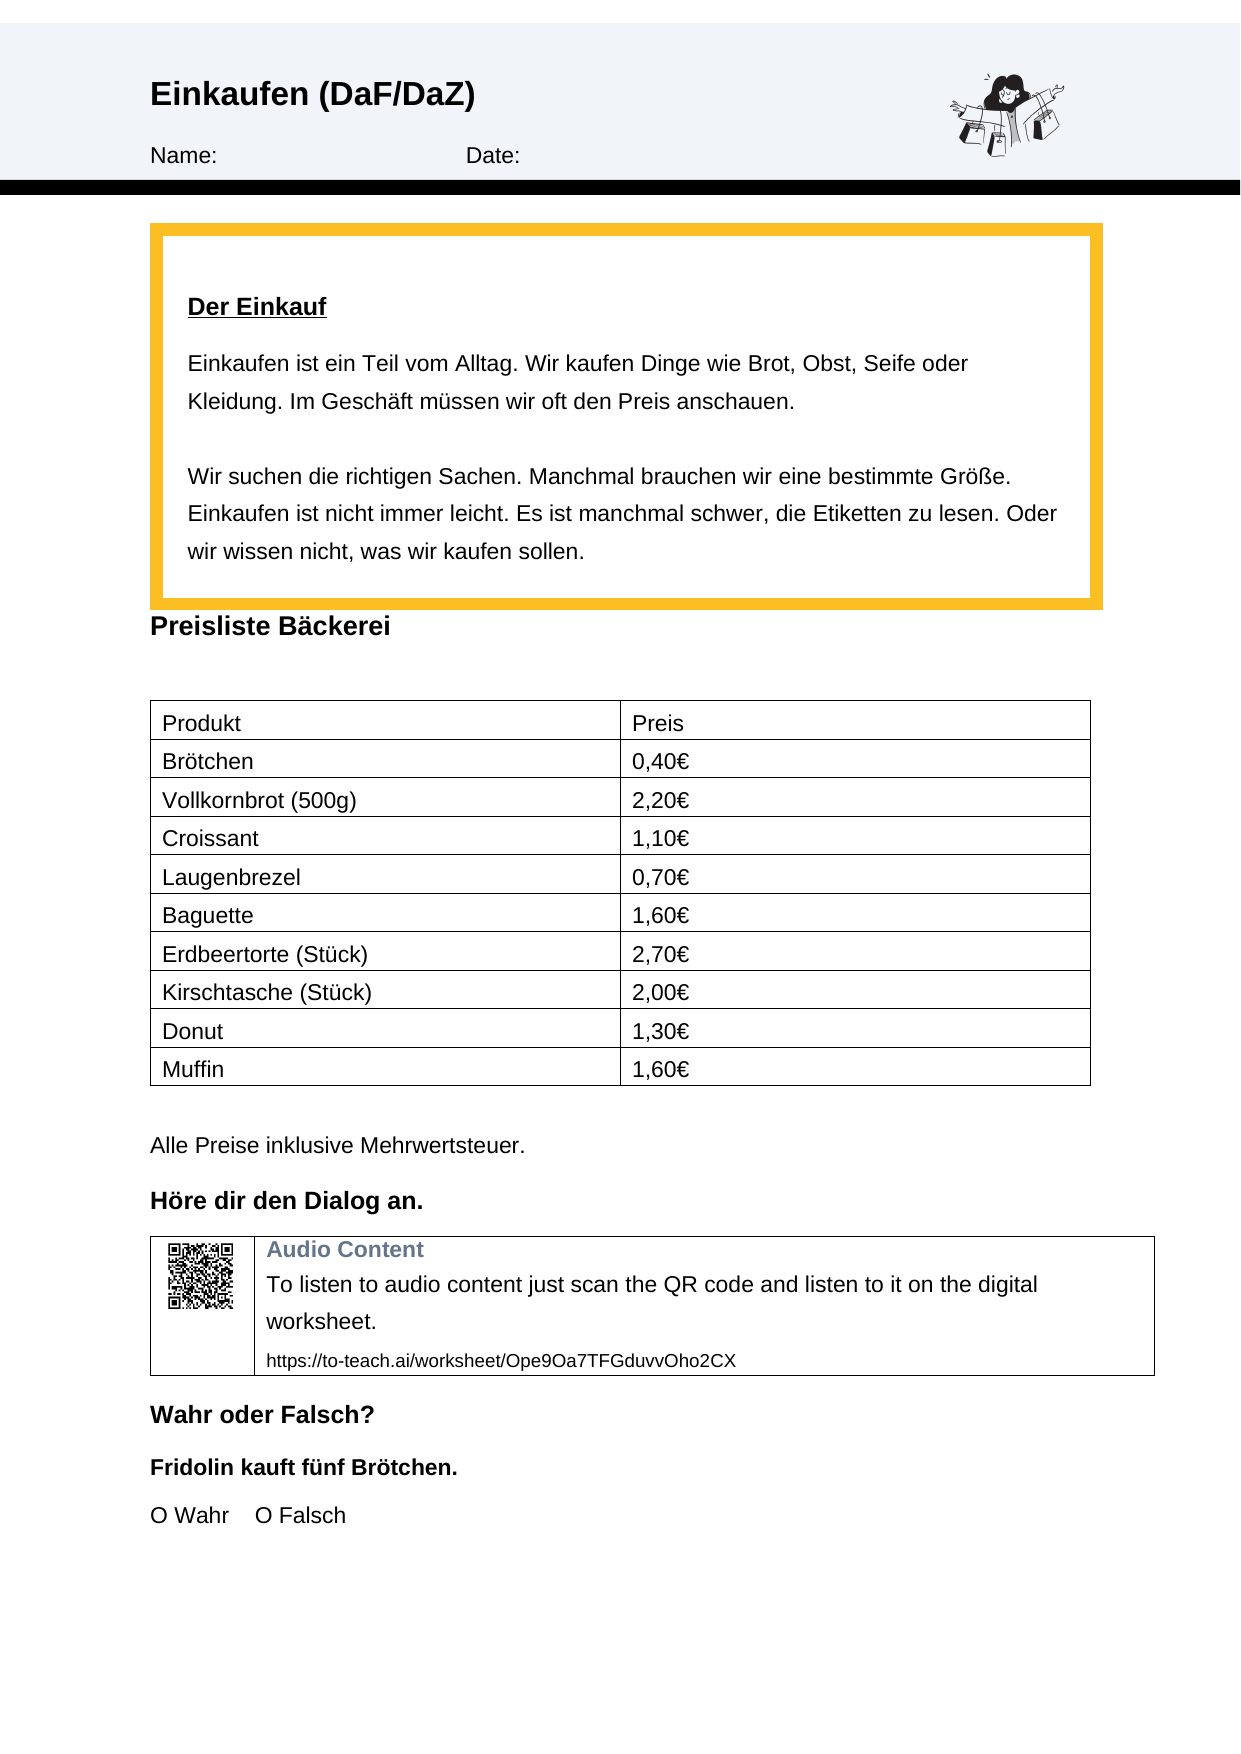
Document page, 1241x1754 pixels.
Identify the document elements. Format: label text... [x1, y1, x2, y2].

table_header [151, 1237, 254, 1374]
table_cell 1,60€ [621, 894, 1090, 931]
table_cell 1,60€ [621, 1048, 1090, 1085]
subtitle Preisliste Bäckerei [150, 610, 1090, 642]
text Alle Preise inklusive Mehrwertsteuer. [150, 1124, 1090, 1161]
table_cell 2,20€ [621, 778, 1090, 816]
table_header Produkt [151, 701, 620, 738]
text Wahr Falsch [150, 1493, 1090, 1531]
table_header Preis [621, 701, 1090, 738]
table_cell Erdbeertorte (Stück) [151, 932, 620, 970]
table_cell 1,10€ [621, 817, 1090, 854]
table_cell 0,40€ [621, 740, 1090, 777]
subtitle Fridolin kauft fünf Brötchen. [150, 1454, 1090, 1481]
subtitle Wahr oder Falsch? [150, 1401, 1090, 1429]
table_cell 2,00€ [621, 971, 1090, 1008]
table_header Der Einkauf Einkaufen ist ein Teil vom Alltag. Wir kaufen Dinge wie Brot, Obst, Seife oder Kleidung. Im Geschäft müssen wir oft den Preis anschauen. Wir suchen die richtigen Sachen. Manchmal brauchen wir eine bestimmte Größe. Einkaufen ist nicht immer leicht. Es ist manchmal schwer, die Etiketten zu lesen. Oder wir wissen nicht, was wir kaufen sollen. [163, 236, 1090, 598]
table_cell Brötchen [151, 740, 620, 777]
table_cell 2,70€ [621, 932, 1090, 970]
table_cell Baguette [151, 894, 620, 931]
table_cell Vollkornbrot (500g) [151, 778, 620, 816]
table_cell Donut [151, 1009, 620, 1047]
table_cell Muffin [151, 1048, 620, 1085]
picture [0, 23, 1241, 195]
table_cell Kirschtasche (Stück) [151, 971, 620, 1008]
table_cell 1,30€ [621, 1009, 1090, 1047]
table_cell Laugenbrezel [151, 855, 620, 893]
table_cell Croissant [151, 817, 620, 854]
subtitle Höre dir den Dialog an. [150, 1186, 1090, 1215]
table_header Audio Content To listen to audio content just scan the QR code and listen to it on the digital worksheet. https://to-teach.ai/worksheet/Ope9Oa7TFGduvvOho2CX [255, 1237, 1154, 1374]
table_cell 0,70€ [621, 855, 1090, 893]
picture [161, 1237, 240, 1316]
